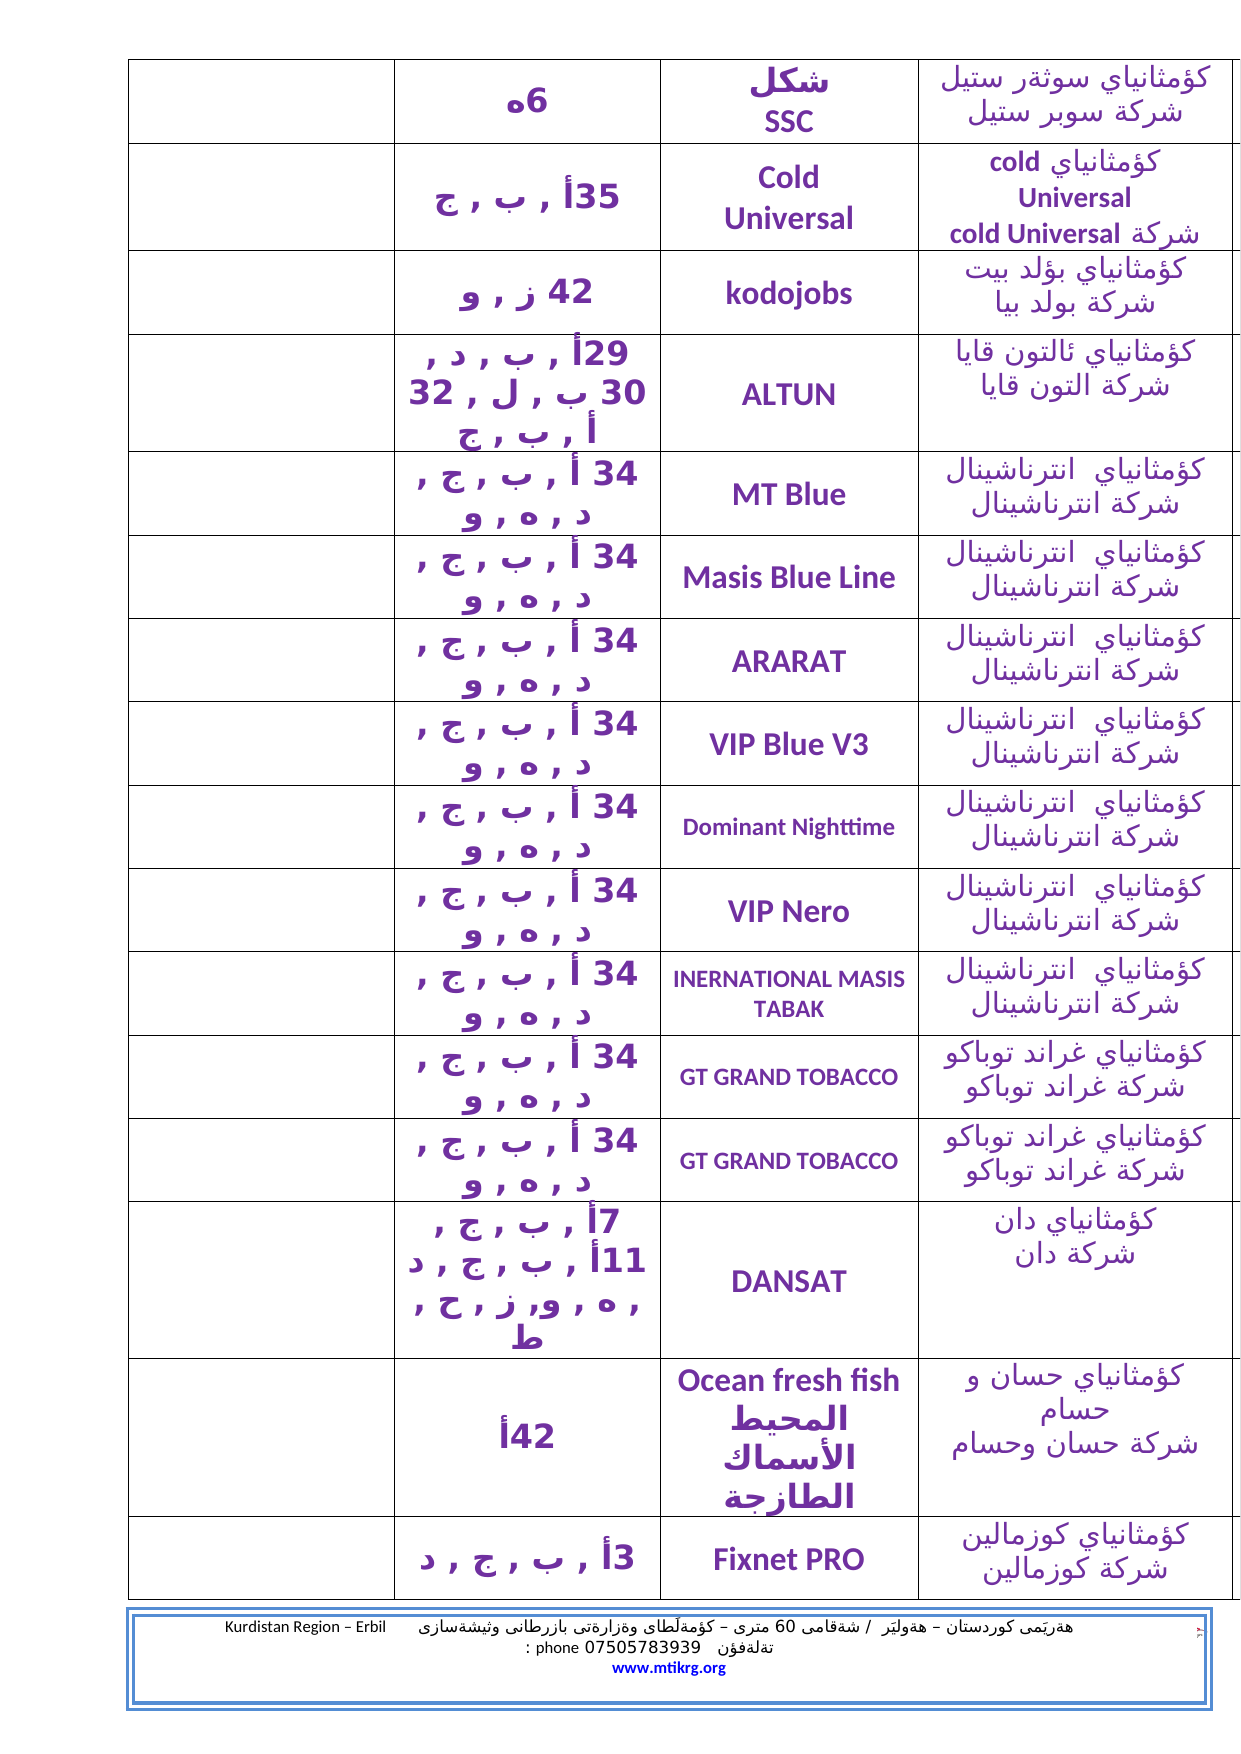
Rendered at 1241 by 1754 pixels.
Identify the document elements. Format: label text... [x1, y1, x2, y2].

table_cell Masis Blue Line [661, 536, 918, 618]
table_cell كؤمثانياي انترناشينال شركة انترناشينال [919, 536, 1232, 618]
table_cell [129, 619, 394, 701]
table_cell 35أ , ب , ج [395, 144, 660, 250]
table_cell INERNATIONAL MASIS TABAK [661, 952, 918, 1034]
table_cell 34 أ , ب , ج , د , ه , و [395, 536, 660, 618]
table_cell Fixnet PRO [661, 1517, 918, 1599]
table_cell VIP Nero [661, 869, 918, 951]
table_cell [129, 60, 394, 142]
table_cell [129, 869, 394, 951]
table_cell GT GRAND TOBACCO [661, 1036, 918, 1118]
table_cell كؤمثانياي كوزمالين شركة كوزمالين [919, 1517, 1232, 1599]
table_cell ALTUN [661, 335, 918, 451]
table_cell [129, 1359, 394, 1516]
table_cell 7أ , ب , ج , 11أ , ب , ج , د , ه , و, ز , ح , ط [395, 1202, 660, 1358]
table_cell كؤمثانياي انترناشينال شركة انترناشينال [919, 952, 1232, 1034]
table_cell كؤمثانياي انترناشينال شركة انترناشينال [919, 452, 1232, 534]
table_cell [129, 702, 394, 784]
table_cell كؤمثانياي انترناشينال شركة انترناشينال [919, 619, 1232, 701]
table_cell [129, 952, 394, 1034]
table_cell 34 أ , ب , ج , د , ه , و [395, 869, 660, 951]
table_cell [129, 536, 394, 618]
table_cell [129, 1517, 394, 1599]
table_cell كؤمثانياي سوثةر ستيل شركة سوبر ستيل [919, 60, 1232, 142]
table_cell [129, 786, 394, 868]
table_cell كؤمثانياي دان شركة دان [919, 1202, 1232, 1358]
table_cell DANSAT [661, 1202, 918, 1358]
table_cell kodojobs [661, 251, 918, 334]
picture [1197, 1619, 1204, 1641]
table_cell VIP Blue V3 [661, 702, 918, 784]
table_cell Cold Universal [661, 144, 918, 250]
table_cell 3أ , ب , ج , د [395, 1517, 660, 1599]
table_cell 42 ز , و [395, 251, 660, 334]
table_cell 34 أ , ب , ج , د , ه , و [395, 1119, 660, 1201]
table_cell Dominant Nighttime [661, 786, 918, 868]
table_cell 34 أ , ب , ج , د , ه , و [395, 619, 660, 701]
table_cell 34 أ , ب , ج , د , ه , و [395, 952, 660, 1034]
table_cell كؤمثانياي حسان و حسام شركة حسان وحسام [919, 1359, 1232, 1516]
table_cell [129, 1202, 394, 1358]
table_cell [129, 1036, 394, 1118]
table_cell [129, 251, 394, 334]
table_cell MT Blue [661, 452, 918, 534]
table_cell كؤمثانياي انترناشينال شركة انترناشينال [919, 786, 1232, 868]
table_cell GT GRAND TOBACCO [661, 1119, 918, 1201]
table_cell كؤمثانياي بؤلد بيت شركة بولد بيا [919, 251, 1232, 334]
table_cell كؤمثانياي انترناشينال شركة انترناشينال [919, 869, 1232, 951]
table_cell كؤمثانياي غراند توباكو شركة غراند توباكو [919, 1036, 1232, 1118]
table_cell 34 أ , ب , ج , د , ه , و [395, 452, 660, 534]
table_cell 29أ , ب , د , 30 ب , ل , 32 أ , ب , ج [395, 335, 660, 451]
table_cell كؤمثانياي انترناشينال شركة انترناشينال [919, 702, 1232, 784]
table_cell 34 أ , ب , ج , د , ه , و [395, 786, 660, 868]
table_cell شكل SSC [661, 60, 918, 142]
table_cell 42أ [395, 1359, 660, 1516]
table_cell [129, 452, 394, 534]
table_cell كؤمثانياي cold Universal شركة cold Universal [919, 144, 1232, 250]
table_cell كؤمثانياي غراند توباكو شركة غراند توباكو [919, 1119, 1232, 1201]
table_cell ARARAT [661, 619, 918, 701]
table_cell [129, 1119, 394, 1201]
table_cell 6ه [395, 60, 660, 142]
table_cell 34 أ , ب , ج , د , ه , و [395, 1036, 660, 1118]
table_cell 34 أ , ب , ج , د , ه , و [395, 702, 660, 784]
table_cell [129, 144, 394, 250]
table_cell كؤمثانياي ئالتون قايا شركة التون قايا [919, 335, 1232, 451]
table_cell [129, 335, 394, 451]
table_cell Ocean fresh fish المحيط الأسماك الطازجة [661, 1359, 918, 1516]
